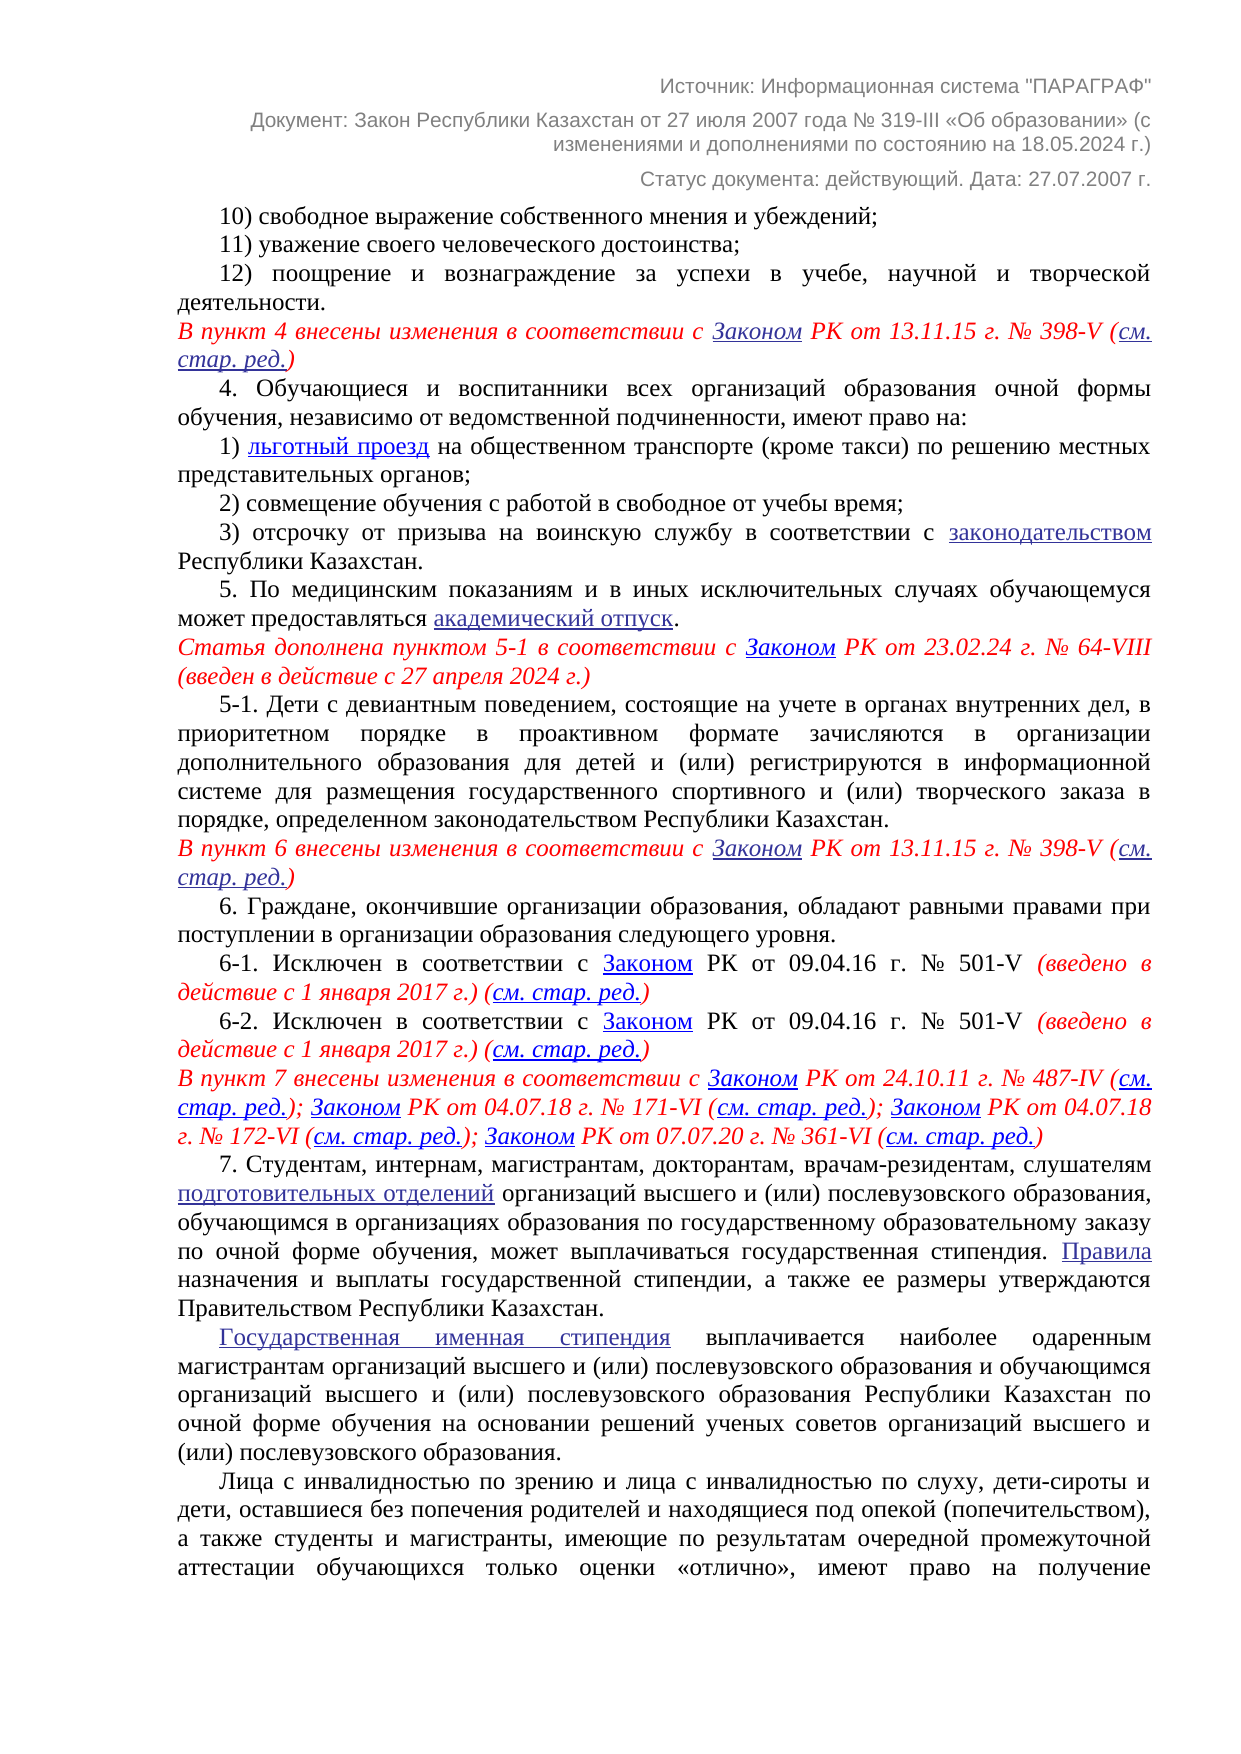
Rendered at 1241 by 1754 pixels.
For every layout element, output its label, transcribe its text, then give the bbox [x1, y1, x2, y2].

text 10) свободное выражение собственного мнения и убеждений; [177, 201, 1152, 229]
text 2) совмещение обучения с работой в свободное от учебы время; [177, 488, 1152, 517]
text 11) уважение своего человеческого достоинства; [177, 229, 1152, 258]
text 4. Обучающиеся и воспитанники всех организаций образования очной формы обучения, независимо от ведомственной подчиненности, имеют право на: [177, 373, 1152, 431]
text 6. Граждане, окончившие организации образования, обладают равными правами при поступлении в организации образования следующего уровня. [177, 891, 1152, 948]
text 7. Студентам, интернам, магистрантам, докторантам, врачам-резидентам, слушателям подготовительных отделений организаций высшего и (или) послевузовского образования, обучающимся в организациях образования по государственному образовательному заказу по очной форме обучения, может выплачиваться государственная стипендия. Правила назначения и выплаты государственной стипендии, а также ее размеры утверждаются Правительством Республики Казахстан. [177, 1149, 1152, 1322]
text Государственная именная стипендия выплачивается наиболее одаренным магистрантам организаций высшего и (или) послевузовского образования и обучающимся организаций высшего и (или) послевузовского образования Республики Казахстан по очной форме обучения на основании решений ученых советов организаций высшего и (или) послевузовского образования. [177, 1322, 1152, 1466]
text Статья дополнена пунктом 5-1 в соответствии с Законом РК от 23.02.24 г. № 64-VIII (введен в действие с 27 апреля 2024 г.) [177, 632, 1152, 689]
text 5. По медицинским показаниям и в иных исключительных случаях обучающемуся может предоставляться академический отпуск. [177, 574, 1152, 632]
text 3) отсрочку от призыва на воинскую службу в соответствии с законодательством Республики Казахстан. [177, 517, 1152, 574]
text 1) льготный проезд на общественном транспорте (кроме такси) по решению местных представительных органов; [177, 431, 1152, 488]
text 12) поощрение и вознаграждение за успехи в учебе, научной и творческой деятельности. [177, 258, 1152, 316]
text 5-1. Дети с девиантным поведением, состоящие на учете в органах внутренних дел, в приоритетном порядке в проактивном формате зачисляются в организации дополнительного образования для детей и (или) регистрируются в информационной системе для размещения государственного спортивного и (или) творческого заказа в порядке, определенном законодательством Республики Казахстан. [177, 689, 1152, 833]
text В пункт 4 внесены изменения в соответствии с Законом РК от 13.11.15 г. № 398-V (см. стар. ред.) [177, 316, 1152, 373]
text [177, 1466, 1152, 1581]
text 6-2. Исключен в соответствии с Законом РК от 09.04.16 г. № 501-V (введено в действие с 1 января 2017 г.) (см. стар. ред.) [177, 1006, 1152, 1063]
text В пункт 7 внесены изменения в соответствии с 3аконом РК от 24.10.11 г. № 487-IV (см. стар. ред.); Законом РК от 04.07.18 г. № 171-VI (см. стар. ред.); Законом РК от 04.07.18 г. № 172-VI (см. стар. ред.); Законом РК от 07.07.20 г. № 361-VI (см. стар. ред.) [177, 1063, 1152, 1149]
text В пункт 6 внесены изменения в соответствии с Законом РК от 13.11.15 г. № 398-V (см. стар. ред.) [177, 833, 1152, 891]
text 6-1. Исключен в соответствии с Законом РК от 09.04.16 г. № 501-V (введено в действие с 1 января 2017 г.) (см. стар. ред.) [177, 948, 1152, 1006]
